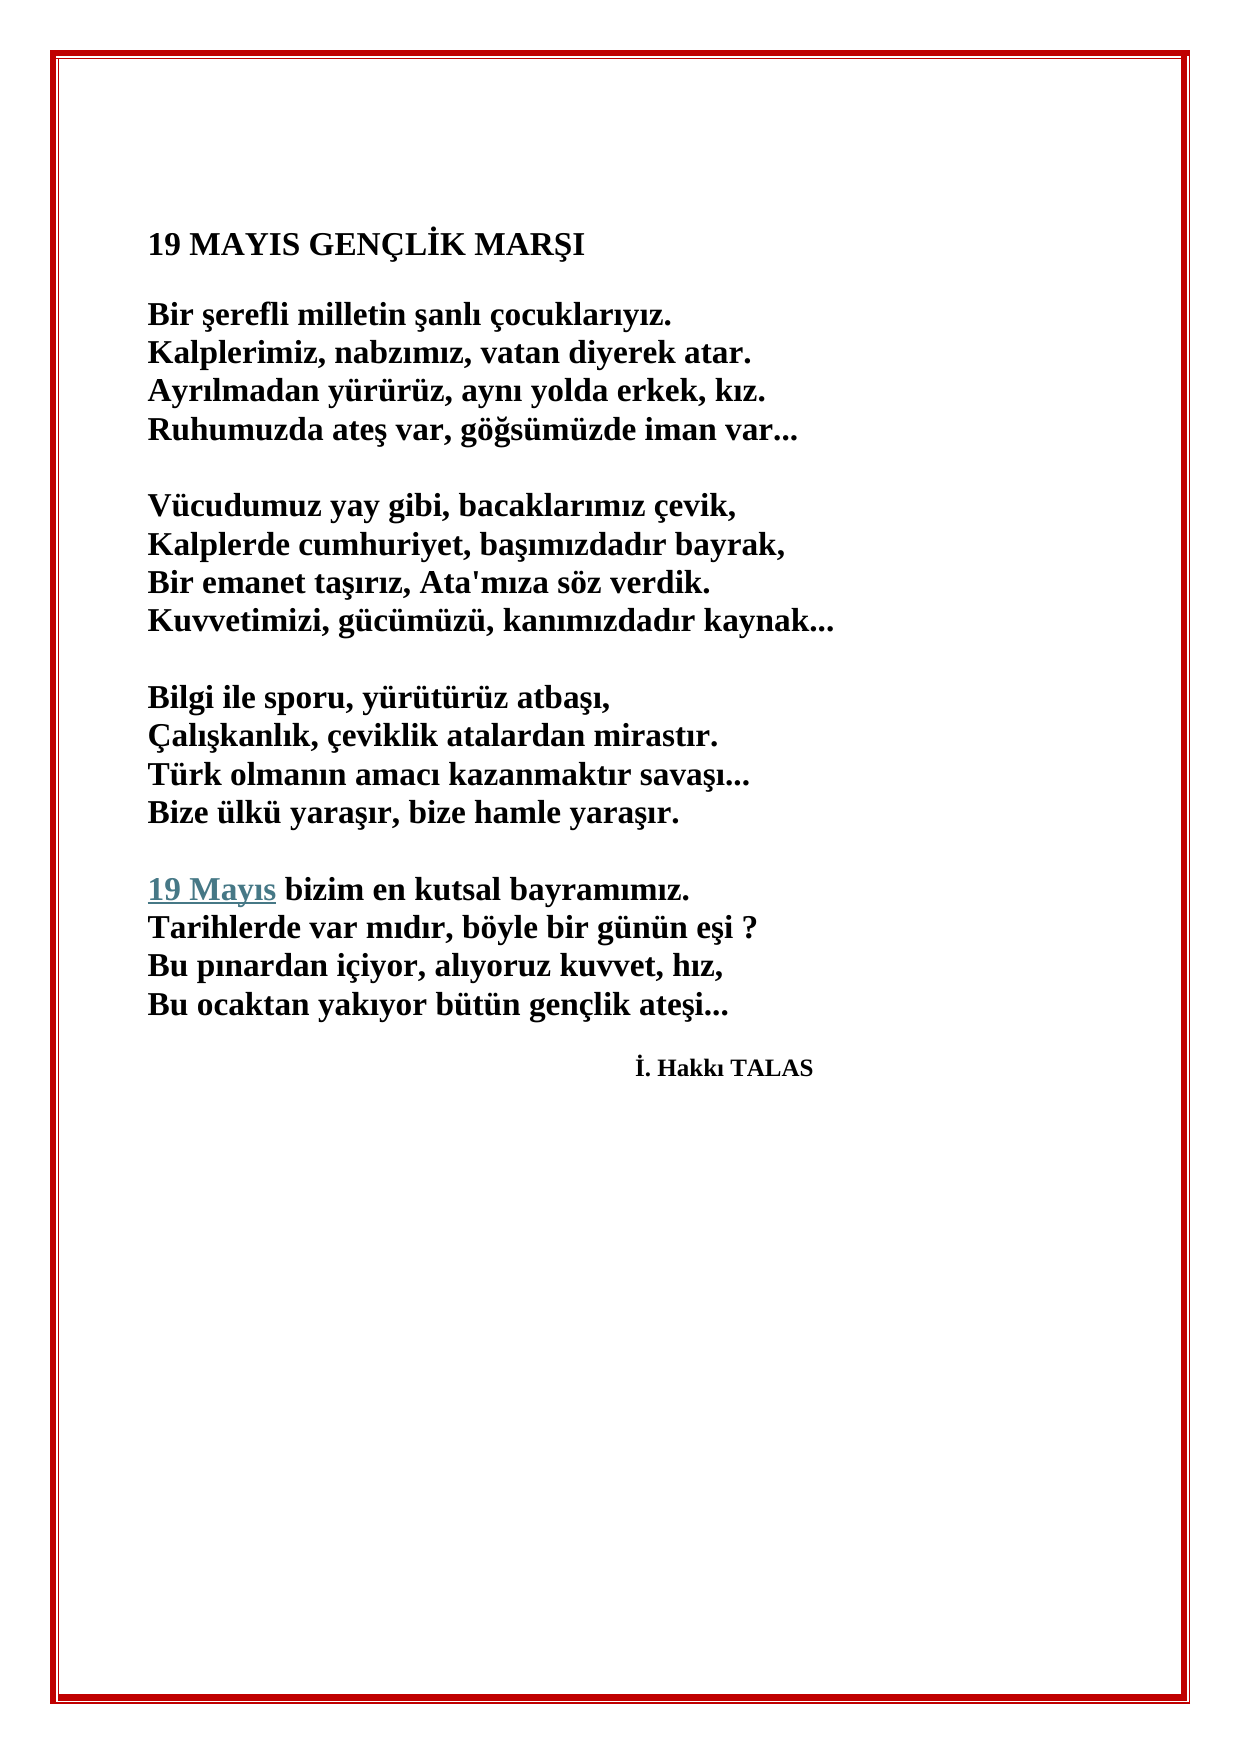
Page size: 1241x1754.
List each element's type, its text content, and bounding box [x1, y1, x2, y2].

text Vücudumuz yay gibi, bacaklarımız çevik, Kalplerde cumhuriyet, başımızdadır bayrak, Bir emanet taşırız, Ata'mıza söz verdik. Kuvvetimizi, gücümüzü, kanımızdadır kaynak... [147, 447, 1093, 639]
text İ. Hakkı TALAS [147, 1053, 1093, 1082]
text 19 MAYIS GENÇLİK MARŞI [147, 224, 1093, 294]
text Bir şerefli milletin şanlı çocuklarıyız. Kalplerimiz, nabzımız, vatan diyerek atar. Ayrılmadan yürürüz, aynı yolda erkek, kız. Ruhumuzda ateş var, göğsümüzde iman var... [147, 294, 1093, 447]
text 19 Mayıs bizim en kutsal bayramımız. Tarihlerde var mıdır, böyle bir günün eşi ? Bu pınardan içiyor, alıyoruz kuvvet, hız, Bu ocaktan yakıyor bütün gençlik ateşi... [147, 830, 1093, 1053]
text Bilgi ile sporu, yürütürüz atbaşı, Çalışkanlık, çeviklik atalardan mirastır. Türk olmanın amacı kazanmaktır savaşı... Bize ülkü yaraşır, bize hamle yaraşır. [147, 639, 1093, 830]
